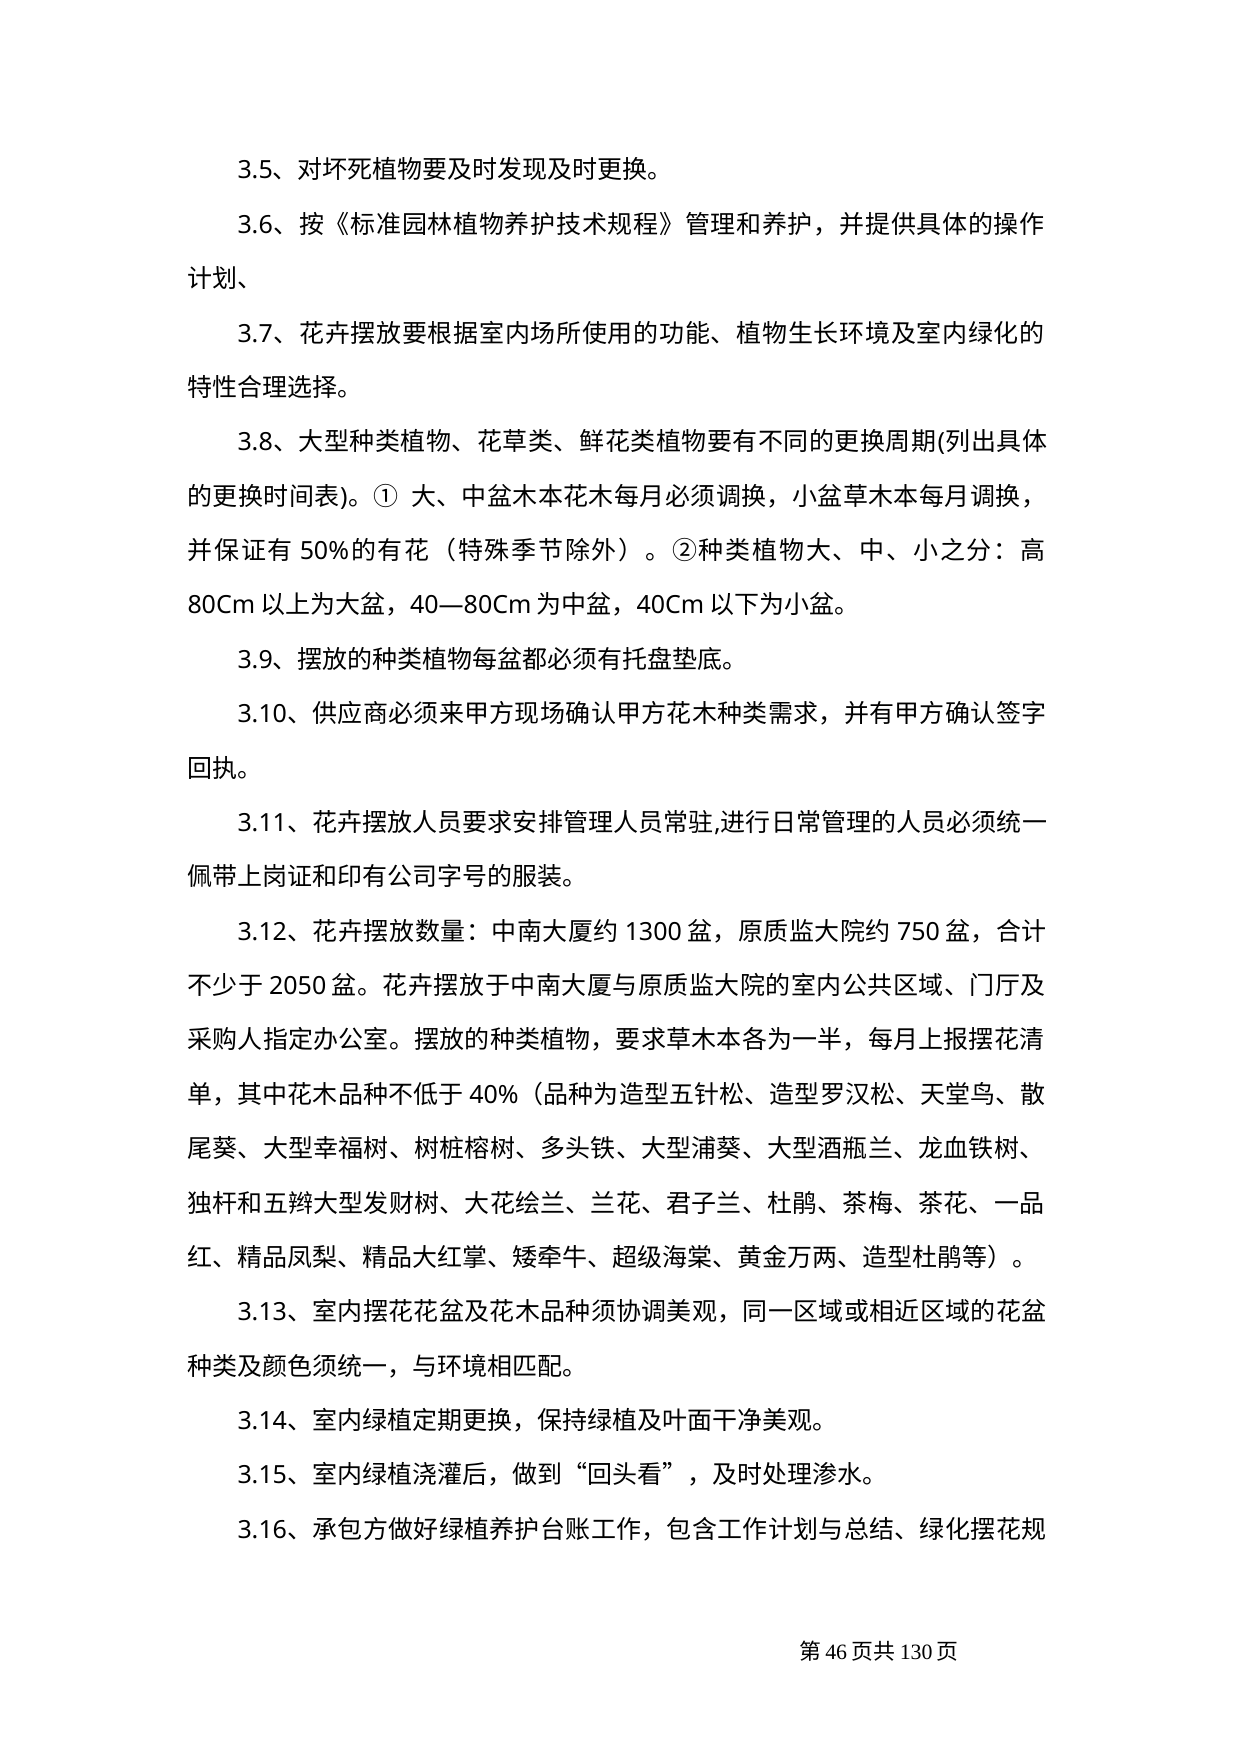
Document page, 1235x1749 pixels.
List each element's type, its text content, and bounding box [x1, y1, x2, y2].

list 3.5、对坏死植物要及时发现及时更换。 [187, 150, 1047, 186]
list 3.6、按《标准园林植物养护技术规程》管理和养护，并提供具体的操作计划、 [187, 204, 1047, 295]
list 3.12、花卉摆放数量：中南大厦约1300盆，原质监大院约750盆，合计不少于2050盆。花卉摆放于中南大厦与原质监大院的室内公共区域、门厅及采购人指定办公室。摆放的种类植物，要求草木本各为一半，每月上报摆花清单，其中花木品种不低于40%（品种为造型五针松、造型罗汉松、天堂鸟、散尾葵、大型幸福树、树桩榕树、多头铁、大型浦葵、大型酒瓶兰、龙血铁树、独杆和五辫大型发财树、大花绘兰、兰花、君子兰、杜鹃、茶梅、茶花、一品红、精品凤梨、精品大红掌、矮牵牛、超级海棠、黄金万两、造型杜鹃等）。 [187, 911, 1047, 1274]
list 3.8、大型种类植物、花草类、鲜花类植物要有不同的更换周期(列出具体的更换时间表)。① 大、中盆木本花木每月必须调换，小盆草木本每月调换，并保证有50%的有花（特殊季节除外）。②种类植物大、中、小之分：高80Cm以上为大盆，40—80Cm为中盆，40Cm以下为小盆。 [187, 422, 1047, 621]
list 3.15、室内绿植浇灌后，做到“回头看”，及时处理渗水。 [187, 1455, 1047, 1491]
list 3.13、室内摆花花盆及花木品种须协调美观，同一区域或相近区域的花盆种类及颜色须统一，与环境相匹配。 [187, 1292, 1047, 1382]
list 3.9、摆放的种类植物每盆都必须有托盘垫底。 [187, 639, 1047, 676]
list 3.14、室内绿植定期更换，保持绿植及叶面干净美观。 [187, 1401, 1047, 1437]
list 3.10、供应商必须来甲方现场确认甲方花木种类需求，并有甲方确认签字回执。 [187, 694, 1047, 784]
list 3.11、花卉摆放人员要求安排管理人员常驻,进行日常管理的人员必须统一佩带上岗证和印有公司字号的服装。 [187, 802, 1047, 893]
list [187, 1509, 1047, 1546]
list 3.7、花卉摆放要根据室内场所使用的功能、植物生长环境及室内绿化的特性合理选择。 [187, 313, 1047, 404]
